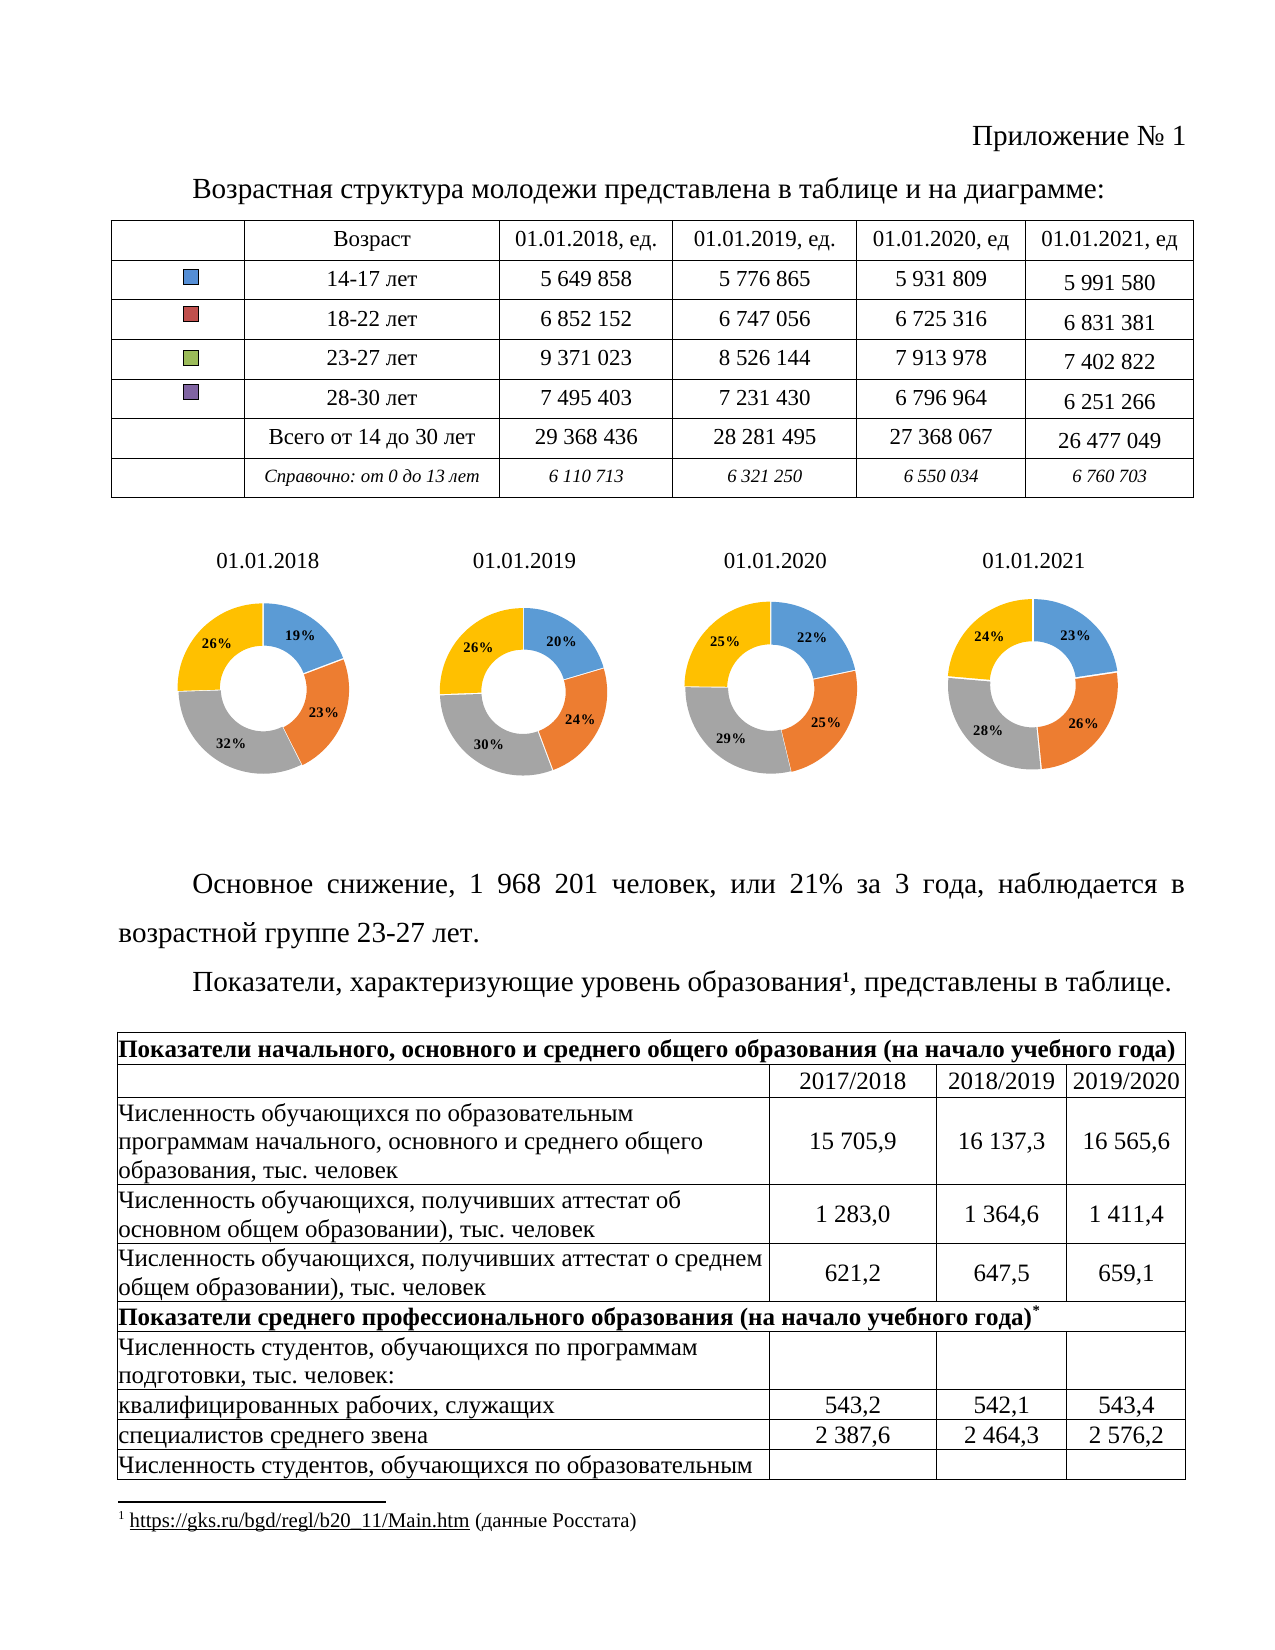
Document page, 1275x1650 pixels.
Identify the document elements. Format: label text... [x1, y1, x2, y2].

table_cell Численность студентов, обучающихся по программам подготовки, тыс. человек: [118, 1332, 769, 1389]
table_cell 7 495 403 [500, 380, 672, 418]
table_cell [112, 459, 244, 497]
table_cell 5 991 580 [1026, 261, 1193, 299]
table_cell 1 411,4 [1067, 1185, 1185, 1242]
table_header 01.01.2021 [901, 548, 1167, 586]
table_cell 6 760 703 [1026, 459, 1193, 497]
table_cell [112, 340, 244, 378]
table_cell Численность обучающихся, получивших аттестат об основном общем образовании), тыс. человек [118, 1185, 769, 1242]
table_cell 23-27 лет [245, 340, 499, 378]
table_cell [399, 586, 649, 817]
table_cell 15 705,9 [770, 1098, 936, 1184]
table_cell 6 110 713 [500, 459, 672, 497]
table_cell 1 283,0 [770, 1185, 936, 1242]
text Основное снижение, 1 968 201 человек, или 21% за 3 года, наблюдается в возрастной группе 23-27 лет. [118, 866, 1186, 949]
table_cell 29 368 436 [500, 419, 672, 458]
table_header 01.01.2019, ед. [673, 221, 856, 260]
table_cell 16 137,3 [937, 1098, 1066, 1184]
table_cell [937, 1450, 1066, 1479]
table_cell 14-17 лет [245, 261, 499, 299]
table_cell 6 321 250 [673, 459, 856, 497]
table_cell [770, 1450, 936, 1479]
table_cell 659,1 [1067, 1244, 1185, 1301]
table_cell [112, 380, 244, 418]
table_cell 543,4 [1067, 1390, 1185, 1419]
table_cell 5 931 809 [857, 261, 1025, 299]
table_cell 6 251 266 [1026, 380, 1193, 418]
table_cell 543,2 [770, 1390, 936, 1419]
table_cell 2 576,2 [1067, 1420, 1185, 1449]
table_cell Численность обучающихся по образовательным программам начального, основного и среднего общего образования, тыс. человек [118, 1098, 769, 1184]
table_cell 1 364,6 [937, 1185, 1066, 1242]
table_header 01.01.2021, ед [1026, 221, 1193, 260]
table_cell [136, 586, 399, 817]
table_cell 621,2 [770, 1244, 936, 1301]
table_cell 6 725 316 [857, 300, 1025, 339]
table_cell 6 796 964 [857, 380, 1025, 418]
table_cell 27 368 067 [857, 419, 1025, 458]
table_cell [112, 300, 244, 339]
table_cell [901, 586, 1167, 817]
table_cell 16 565,6 [1067, 1098, 1185, 1184]
table_header 01.01.2020, ед [857, 221, 1025, 260]
table_cell 2018/2019 [937, 1065, 1066, 1097]
table_cell Всего от 14 до 30 лет [245, 419, 499, 458]
table_cell 6 747 056 [673, 300, 856, 339]
table_cell 8 526 144 [673, 340, 856, 378]
table_cell Численность обучающихся, получивших аттестат о среднем общем образовании), тыс. человек [118, 1244, 769, 1301]
table_header 01.01.2019 [399, 548, 649, 586]
table_header 01.01.2018 [136, 548, 399, 586]
table_cell 6 831 381 [1026, 300, 1193, 339]
table_cell 542,1 [937, 1390, 1066, 1419]
table_cell 647,5 [937, 1244, 1066, 1301]
table_header [112, 221, 244, 260]
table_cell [118, 1450, 769, 1479]
table_cell 7 402 822 [1026, 340, 1193, 378]
table_cell 2 387,6 [770, 1420, 936, 1449]
table_cell 26 477 049 [1026, 419, 1193, 458]
table_cell 2017/2018 [770, 1065, 936, 1097]
table_cell [937, 1332, 1066, 1389]
table_cell 28 281 495 [673, 419, 856, 458]
table_cell [118, 1065, 769, 1097]
table_header Возраст [245, 221, 499, 260]
text Возрастная структура молодежи представлена в таблице и на диаграмме: [118, 171, 1186, 204]
table_cell 6 852 152 [500, 300, 672, 339]
table_cell [650, 586, 901, 817]
text Показатели, характеризующие уровень образования, представлены в таблице. [118, 964, 1186, 998]
table_cell 7 231 430 [673, 380, 856, 418]
table_cell [1067, 1332, 1185, 1389]
table_cell 9 371 023 [500, 340, 672, 378]
table_cell 28-30 лет [245, 380, 499, 418]
table_cell 5 649 858 [500, 261, 672, 299]
table_header Показатели начального, основного и среднего общего образования (на начало учебного года) [118, 1033, 1185, 1064]
table_cell [1067, 1450, 1185, 1479]
table_cell 5 776 865 [673, 261, 856, 299]
table_cell 6 550 034 [857, 459, 1025, 497]
text Приложение № 1 [118, 118, 1186, 152]
table_cell 2 464,3 [937, 1420, 1066, 1449]
table_cell [112, 419, 244, 458]
table_cell специалистов среднего звена [118, 1420, 769, 1449]
table_cell [770, 1332, 936, 1389]
table_cell 18-22 лет [245, 300, 499, 339]
table_header 01.01.2018, ед. [500, 221, 672, 260]
table_cell 7 913 978 [857, 340, 1025, 378]
table_cell квалифицированных рабочих, служащих [118, 1390, 769, 1419]
table_header 01.01.2020 [650, 548, 901, 586]
table_cell Показатели среднего профессионального образования (на начало учебного года)* [118, 1302, 1185, 1331]
table_cell [112, 261, 244, 299]
table_cell 2019/2020 [1067, 1065, 1185, 1097]
table_cell Справочно: от 0 до 13 лет [245, 459, 499, 497]
